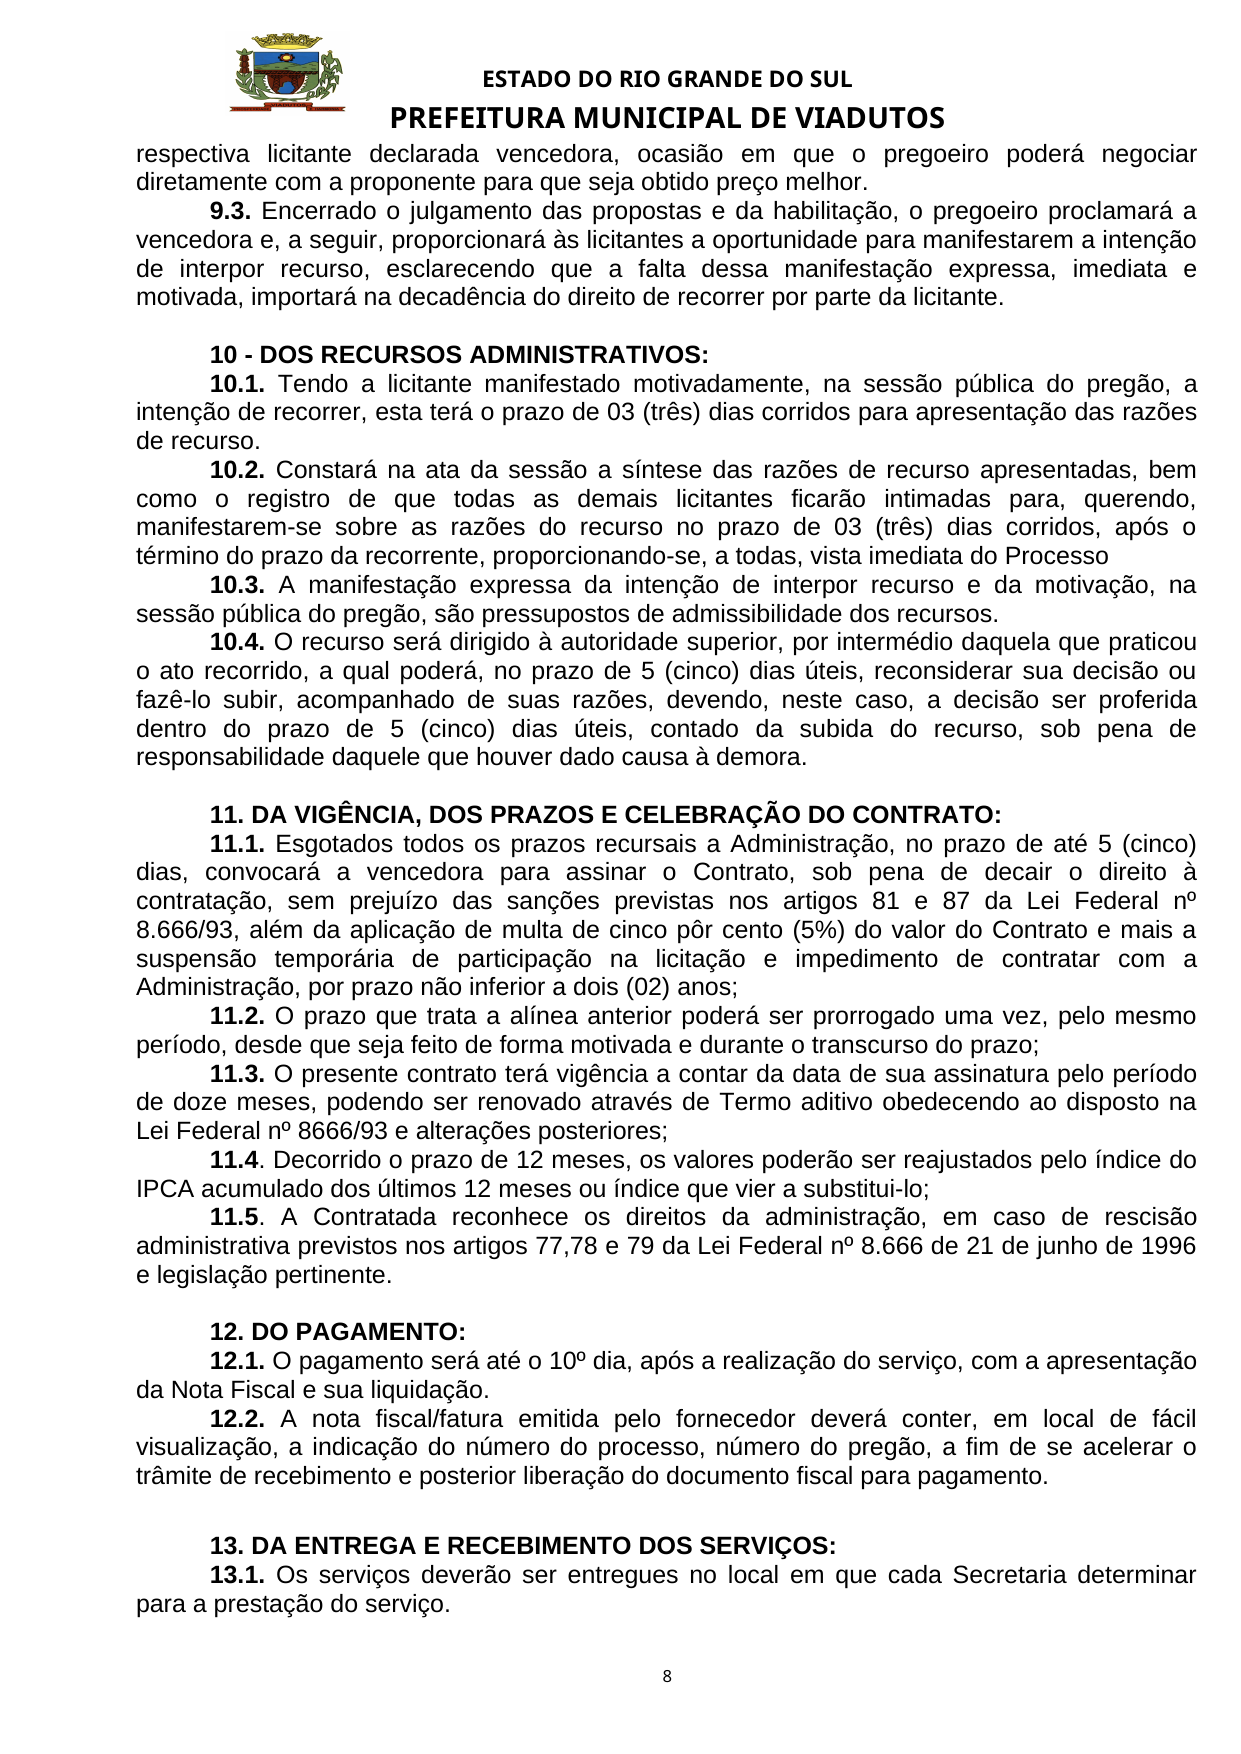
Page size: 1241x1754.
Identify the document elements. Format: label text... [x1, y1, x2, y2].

picture [225, 31, 350, 116]
text 11.5. A Contratada reconhece os direitos da administração, em caso de rescisão administrativa previstos nos artigos 77,78 e 79 da Lei Federal nº 8.666 de 21 de junho de 1996 e legislação pertinente. [136, 1202, 1199, 1289]
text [136, 139, 1199, 196]
text 11.2. O prazo que trata a alínea anterior poderá ser prorrogado uma vez, pelo mesmo período, desde que seja feito de forma motivada e durante o transcurso do prazo; [136, 1001, 1199, 1059]
text 11.3. O presente contrato terá vigência a contar da data de sua assinatura pelo período de doze meses, podendo ser renovado através de Termo aditivo obedecendo ao disposto na Lei Federal nº 8666/93 e alterações posteriores; [136, 1059, 1199, 1145]
text 9.3. Encerrado o julgamento das propostas e da habilitação, o pregoeiro proclamará a vencedora e, a seguir, proporcionará às licitantes a oportunidade para manifestarem a intenção de interpor recurso, esclarecendo que a falta dessa manifestação expressa, imediata e motivada, importará na decadência do direito de recorrer por parte da licitante. [136, 196, 1199, 311]
text 11.1. Esgotados todos os prazos recursais a Administração, no prazo de até 5 (cinco) dias, convocará a vencedora para assinar o Contrato, sob pena de decair o direito à contratação, sem prejuízo das sanções previstas nos artigos 81 e 87 da Lei Federal nº 8.666/93, além da aplicação de multa de cinco pôr cento (5%) do valor do Contrato e mais a suspensão temporária de participação na licitação e impedimento de contratar com a Administração, por prazo não inferior a dois (02) anos; [136, 829, 1199, 1001]
text 10.3. A manifestação expressa da intenção de interpor recurso e da motivação, na sessão pública do pregão, são pressupostos de admissibilidade dos recursos. [136, 570, 1199, 627]
text 13.1. Os serviços deverão ser entregues no local em que cada Secretaria determinar para a prestação do serviço. [136, 1560, 1199, 1617]
text 12.1. O pagamento será até o 10º dia, após a realização do serviço, com a apresentação da Nota Fiscal e sua liquidação. [136, 1346, 1199, 1404]
text 12.2. A nota fiscal/fatura emitida pelo fornecedor deverá conter, em local de fácil visualização, a indicação do número do processo, número do pregão, a fim de se acelerar o trâmite de recebimento e posterior liberação do documento fiscal para pagamento. [136, 1404, 1199, 1490]
text 11. DA VIGÊNCIA, DOS PRAZOS E CELEBRAÇÃO DO CONTRATO: [136, 800, 1199, 829]
text 10 - DOS RECURSOS ADMINISTRATIVOS: [136, 340, 1199, 369]
text 10.1. Tendo a licitante manifestado motivadamente, na sessão pública do pregão, a intenção de recorrer, esta terá o prazo de 03 (três) dias corridos para apresentação das razões de recurso. [136, 369, 1199, 455]
text 11.4. Decorrido o prazo de 12 meses, os valores poderão ser reajustados pelo índice do IPCA acumulado dos últimos 12 meses ou índice que vier a substitui-lo; [136, 1145, 1199, 1202]
text 12. DO PAGAMENTO: [136, 1317, 1199, 1346]
text 13. DA ENTREGA E RECEBIMENTO DOS SERVIÇOS: [136, 1531, 1199, 1560]
text 10.2. Constará na ata da sessão a síntese das razões de recurso apresentadas, bem como o registro de que todas as demais licitantes ficarão intimadas para, querendo, manifestarem-se sobre as razões do recurso no prazo de 03 (três) dias corridos, após o término do prazo da recorrente, proporcionando-se, a todas, vista imediata do Processo [136, 455, 1199, 570]
text 10.4. O recurso será dirigido à autoridade superior, por intermédio daquela que praticou o ato recorrido, a qual poderá, no prazo de 5 (cinco) dias úteis, reconsiderar sua decisão ou fazê-lo subir, acompanhado de suas razões, devendo, neste caso, a decisão ser proferida dentro do prazo de 5 (cinco) dias úteis, contado da subida do recurso, sob pena de responsabilidade daquele que houver dado causa à demora. [136, 627, 1199, 771]
